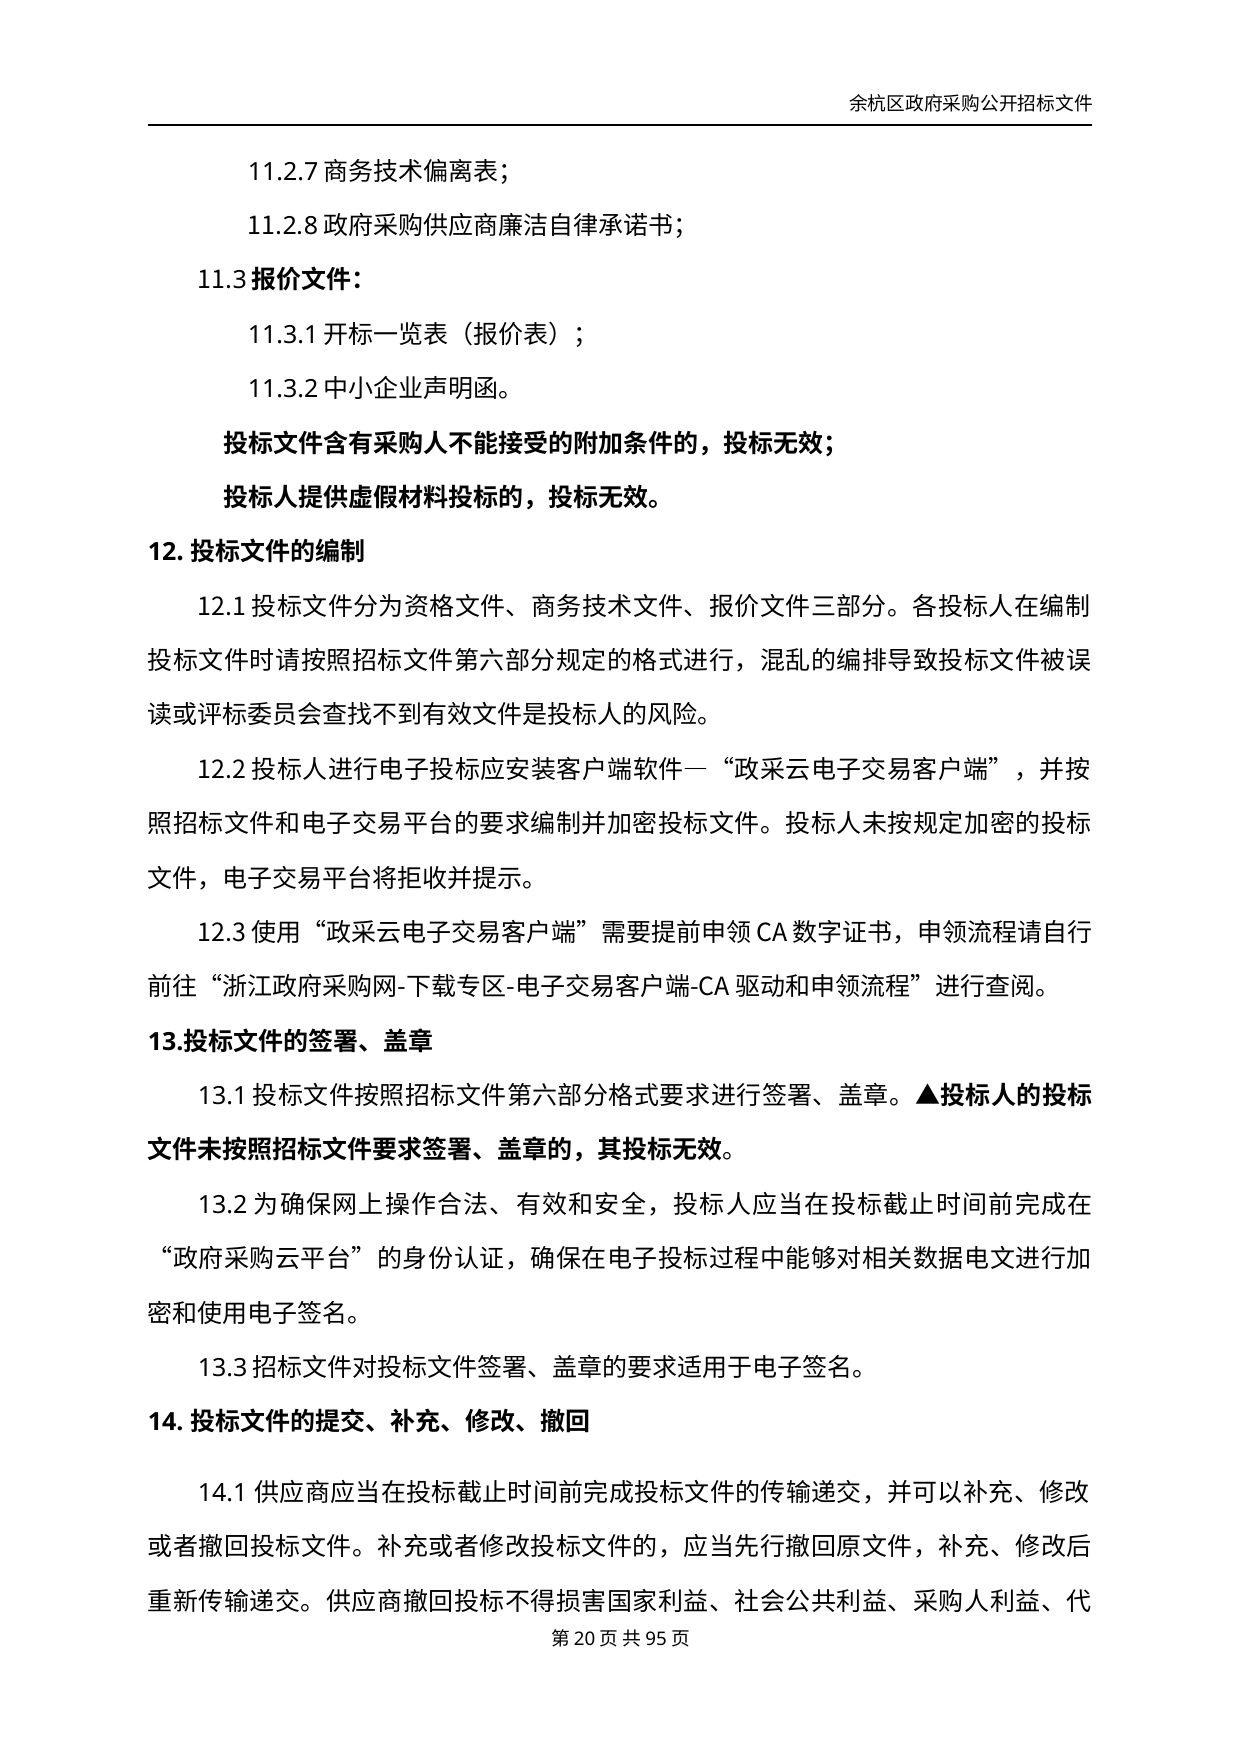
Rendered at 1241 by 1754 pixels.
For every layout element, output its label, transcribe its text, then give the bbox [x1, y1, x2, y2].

text 13.2为确保网上操作合法、有效和安全，投标人应当在投标截止时间前完成在“政府采购云平台”的身份认证，确保在电子投标过程中能够对相关数据电文进行加密和使用电子签名。 [148, 1184, 1092, 1329]
text 投标人提供虚假材料投标的，投标无效。 [148, 477, 1092, 514]
text 11.2.8政府采购供应商廉洁自律承诺书； [148, 206, 1092, 242]
text 13.1投标文件按照招标文件第六部分格式要求进行签署、盖章。▲投标人的投标文件未按照招标文件要求签署、盖章的，其投标无效。 [148, 1076, 1092, 1166]
text 11.3.1开标一览表（报价表）； [148, 314, 1092, 351]
text 12.3使用“政采云电子交易客户端”需要提前申领CA数字证书，申领流程请自行前往“浙江政府采购网-下载专区-电子交易客户端-CA驱动和申领流程”进行查阅。 [148, 912, 1092, 1003]
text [148, 1472, 1092, 1617]
text 14. 投标文件的提交、补充、修改、撤回 [148, 1402, 1092, 1438]
text 11.3报价文件： [148, 260, 1092, 296]
text 13.3招标文件对投标文件签署、盖章的要求适用于电子签名。 [148, 1347, 1092, 1384]
text 12. 投标文件的编制 [148, 532, 1092, 568]
text 11.3.2中小企业声明函。 [148, 369, 1092, 405]
text 投标文件含有采购人不能接受的附加条件的，投标无效； [148, 423, 1092, 459]
text 12.1投标文件分为资格文件、商务技术文件、报价文件三部分。各投标人在编制投标文件时请按照招标文件第六部分规定的格式进行，混乱的编排导致投标文件被误读或评标委员会查找不到有效文件是投标人的风险。 [148, 586, 1092, 731]
text 13.投标文件的签署、盖章 [148, 1021, 1092, 1057]
text 11.2.7商务技术偏离表； [148, 151, 1092, 187]
text 12.2投标人进行电子投标应安装客户端软件—“政采云电子交易客户端”，并按照招标文件和电子交易平台的要求编制并加密投标文件。投标人未按规定加密的投标文件，电子交易平台将拒收并提示。 [148, 749, 1092, 894]
